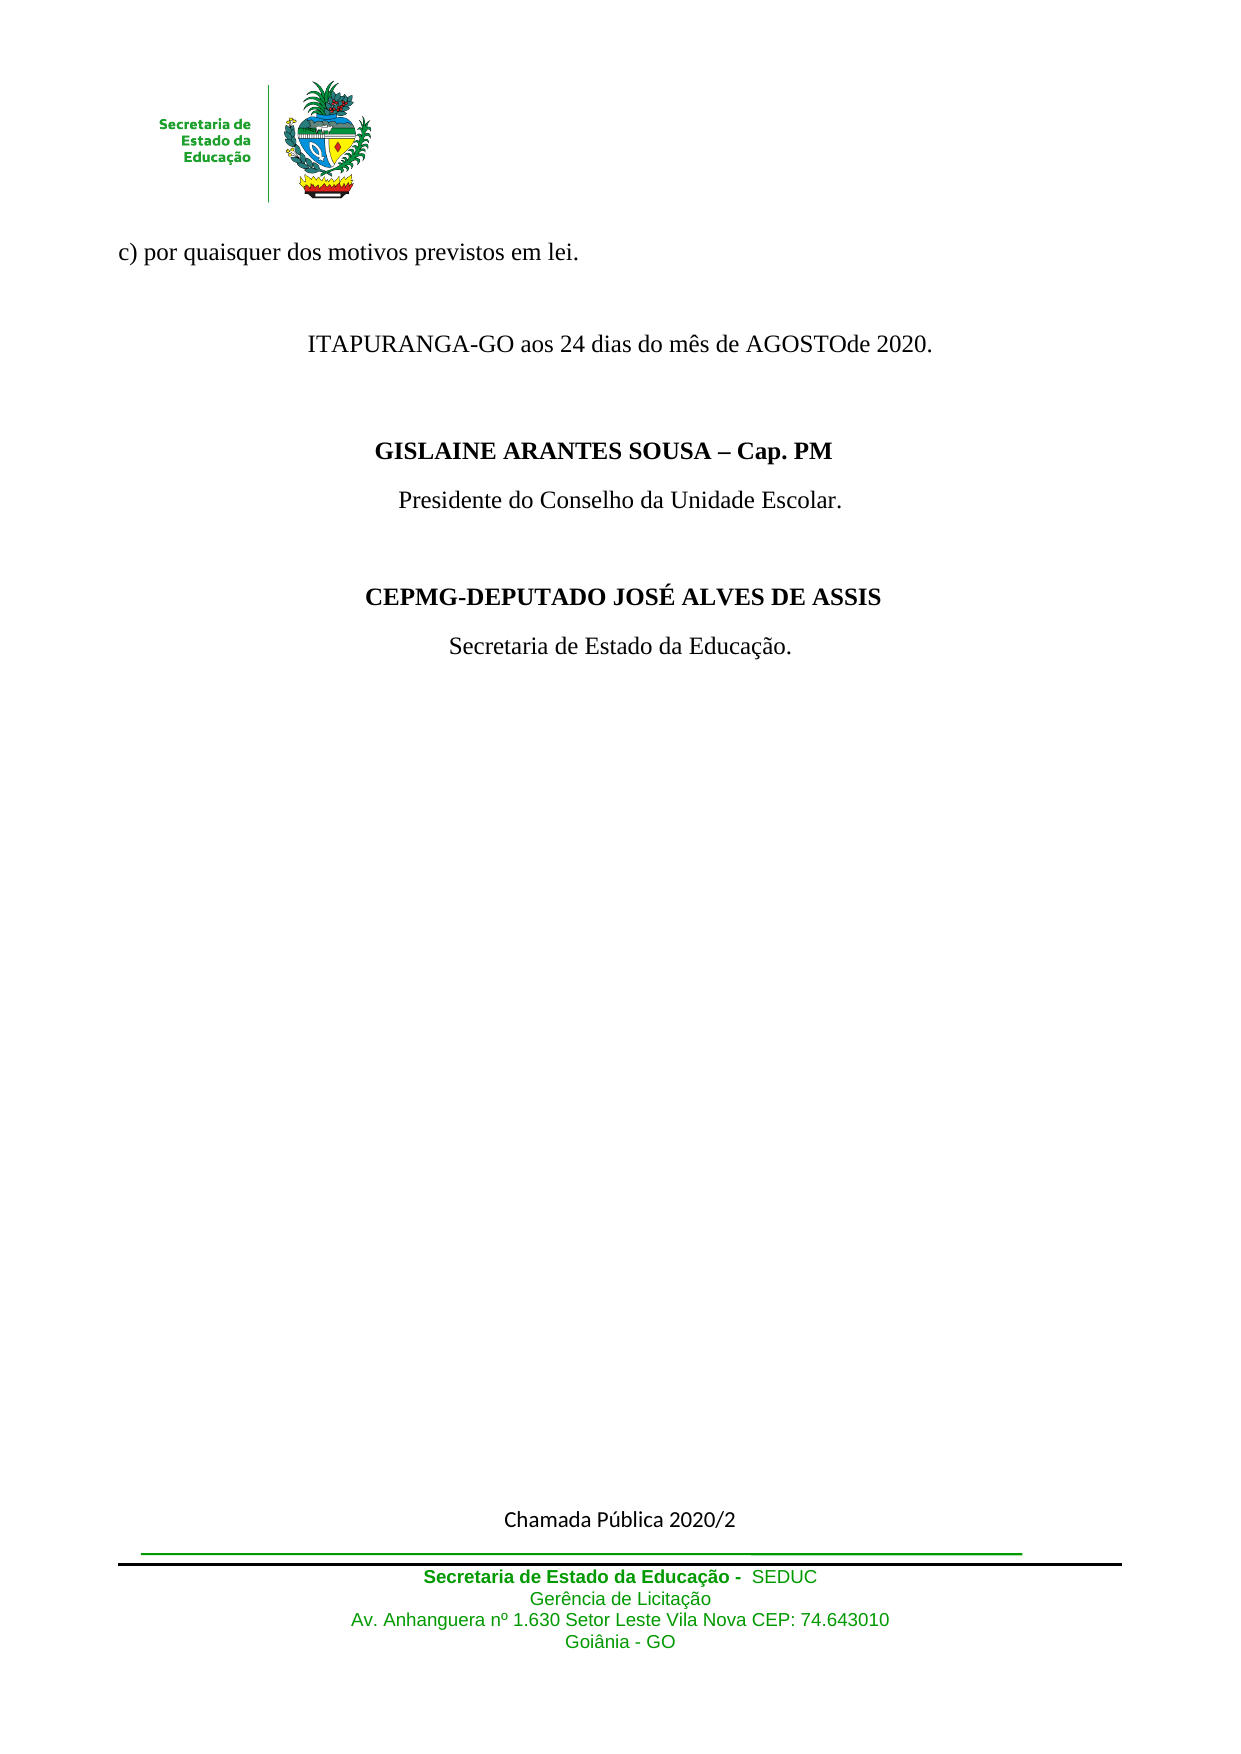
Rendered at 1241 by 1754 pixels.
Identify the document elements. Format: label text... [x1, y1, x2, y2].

text Presidente do Conselho da Unidade Escolar. [118, 485, 1122, 514]
picture [118, 73, 412, 210]
text Secretaria de Estado da Educação. [118, 631, 1122, 660]
text ITAPURANGA-GO aos 24 dias do mês de AGOSTOde 2020. [118, 329, 1122, 358]
text CEPMG-DEPUTADO JOSÉ ALVES DE ASSIS [118, 582, 1122, 611]
text GISLAINE ARANTES SOUSA – Cap. PM [118, 436, 1122, 465]
text c) por quaisquer dos motivos previstos em lei. [118, 237, 1122, 266]
